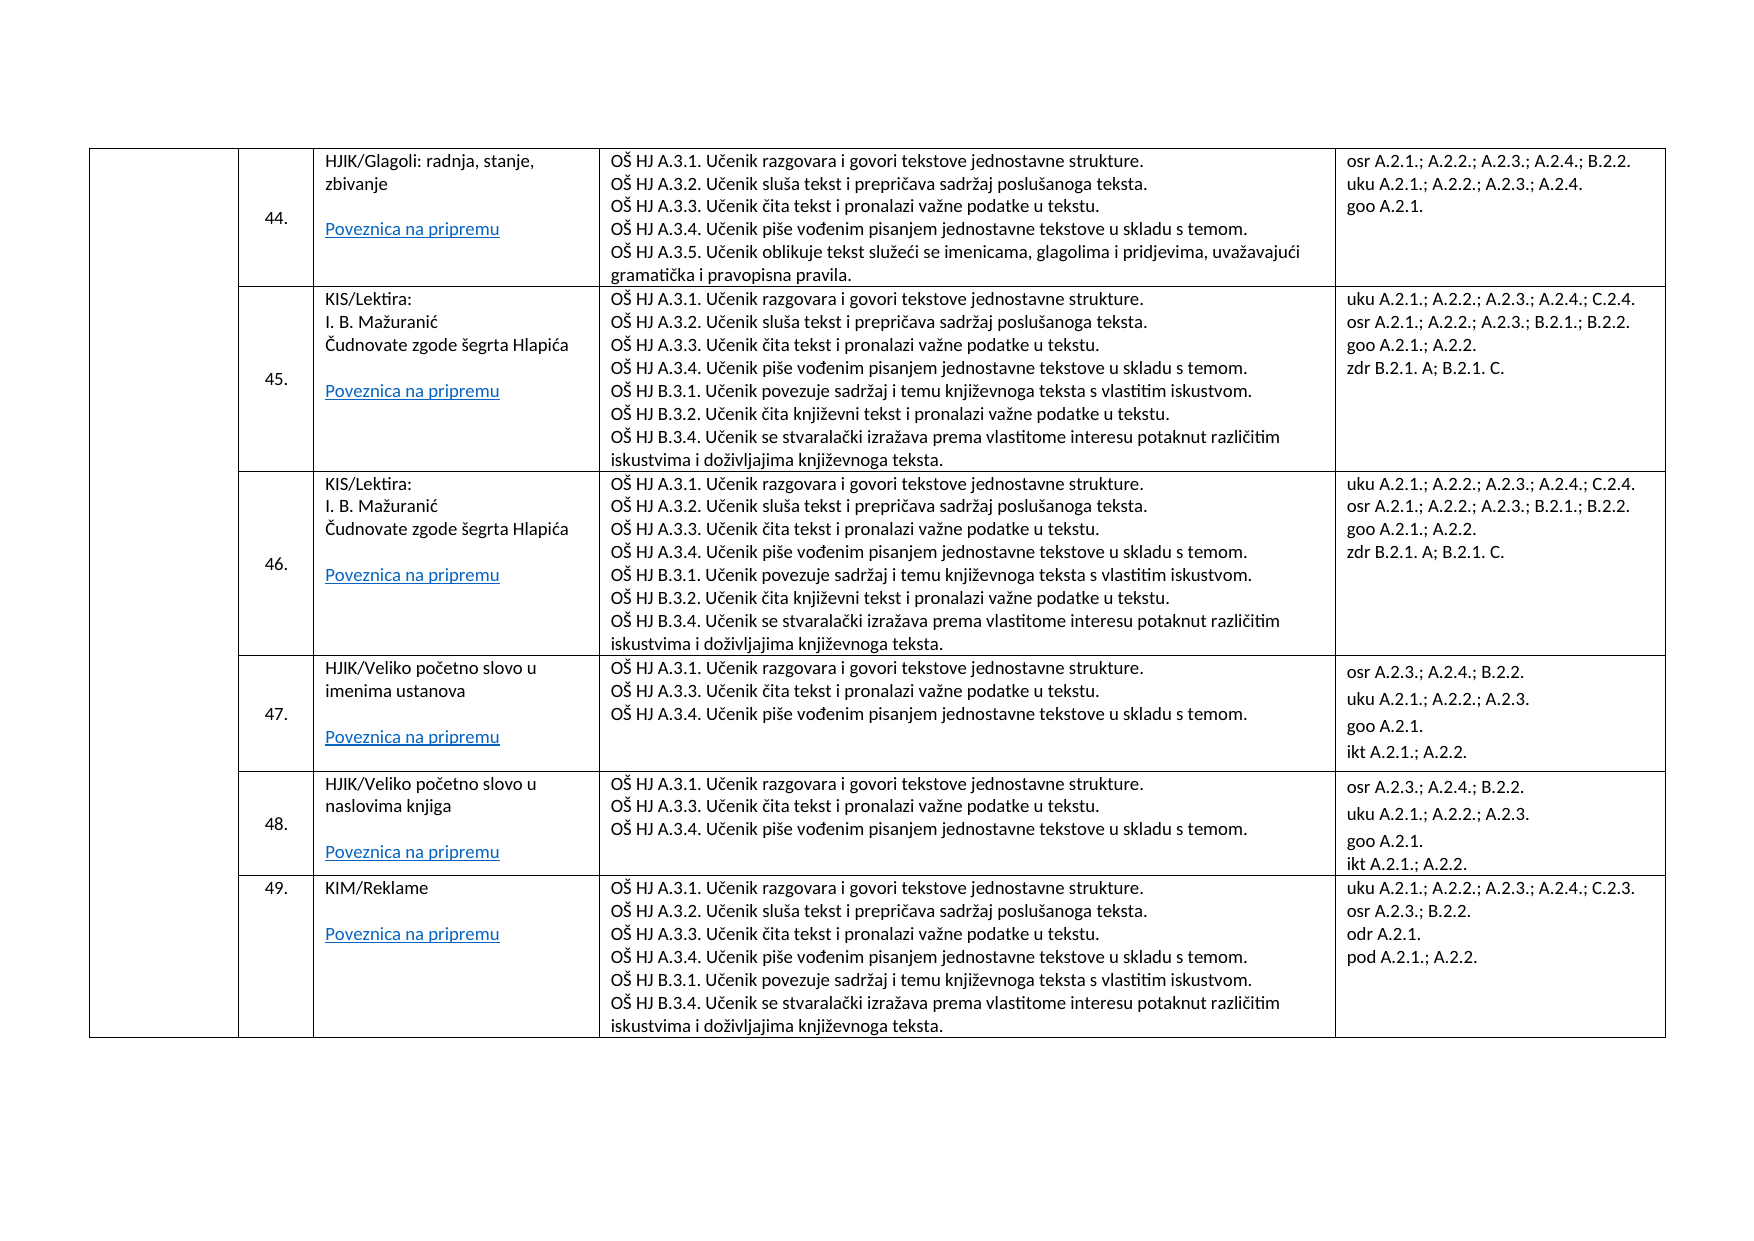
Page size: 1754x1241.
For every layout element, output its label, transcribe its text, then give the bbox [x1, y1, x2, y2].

table_cell OŠ HJ A.3.1. Učenik razgovara i govori tekstove jednostavne strukture. OŠ HJ A.3.2. Učenik sluša tekst i prepričava sadržaj poslušanoga teksta. OŠ HJ A.3.3. Učenik čita tekst i pronalazi važne podatke u tekstu. OŠ HJ A.3.4. Učenik piše vođenim pisanjem jednostavne tekstove u skladu s temom. OŠ HJ B.3.1. Učenik povezuje sadržaj i temu književnoga teksta s vlastitim iskustvom. OŠ HJ B.3.2. Učenik čita književni tekst i pronalazi važne podatke u tekstu. OŠ HJ B.3.4. Učenik se stvaralački izražava prema vlastitome interesu potaknut različitim iskustvima i doživljajima književnoga teksta. [600, 472, 1335, 655]
table_cell HJIK/Veliko početno slovo u imenima ustanova Poveznica na pripremu [314, 656, 599, 771]
table_cell 47. [239, 656, 313, 771]
table_cell KIS/Lektira: I. B. Mažuranić Čudnovate zgode šegrta Hlapića Poveznica na pripremu [314, 287, 599, 471]
table_cell osr A.2.3.; A.2.4.; B.2.2. uku A.2.1.; A.2.2.; A.2.3. goo A.2.1. ikt A.2.1.; A.2.2. [1336, 772, 1665, 875]
table_cell uku A.2.1.; A.2.2.; A.2.3.; A.2.4.; C.2.4. osr A.2.1.; A.2.2.; A.2.3.; B.2.1.; B.2.2. goo A.2.1.; A.2.2. zdr B.2.1. A; B.2.1. C. [1336, 472, 1665, 655]
table_cell 46. [239, 472, 313, 655]
table_cell HJIK/Veliko početno slovo u naslovima knjiga Poveznica na pripremu [314, 772, 599, 875]
table_cell OŠ HJ A.3.1. Učenik razgovara i govori tekstove jednostavne strukture. OŠ HJ A.3.2. Učenik sluša tekst i prepričava sadržaj poslušanoga teksta. OŠ HJ A.3.3. Učenik čita tekst i pronalazi važne podatke u tekstu. OŠ HJ A.3.4. Učenik piše vođenim pisanjem jednostavne tekstove u skladu s temom. OŠ HJ A.3.5. Učenik oblikuje tekst služeći se imenicama, glagolima i pridjevima, uvažavajući gramatička i pravopisna pravila. [600, 149, 1335, 286]
table_cell osr A.2.1.; A.2.2.; A.2.3.; A.2.4.; B.2.2. uku A.2.1.; A.2.2.; A.2.3.; A.2.4. goo A.2.1. [1336, 149, 1665, 286]
table_cell osr A.2.3.; A.2.4.; B.2.2. uku A.2.1.; A.2.2.; A.2.3. goo A.2.1. ikt A.2.1.; A.2.2. [1336, 656, 1665, 771]
table_cell OŠ HJ A.3.1. Učenik razgovara i govori tekstove jednostavne strukture. OŠ HJ A.3.3. Učenik čita tekst i pronalazi važne podatke u tekstu. OŠ HJ A.3.4. Učenik piše vođenim pisanjem jednostavne tekstove u skladu s temom. [600, 772, 1335, 875]
table_cell HJIK/Glagoli: radnja, stanje, zbivanje Poveznica na pripremu [314, 149, 599, 286]
table_cell KIM/Reklame Poveznica na pripremu [314, 876, 599, 1037]
table_cell OŠ HJ A.3.1. Učenik razgovara i govori tekstove jednostavne strukture. OŠ HJ A.3.2. Učenik sluša tekst i prepričava sadržaj poslušanoga teksta. OŠ HJ A.3.3. Učenik čita tekst i pronalazi važne podatke u tekstu. OŠ HJ A.3.4. Učenik piše vođenim pisanjem jednostavne tekstove u skladu s temom. OŠ HJ B.3.1. Učenik povezuje sadržaj i temu književnoga teksta s vlastitim iskustvom. OŠ HJ B.3.4. Učenik se stvaralački izražava prema vlastitome interesu potaknut različitim iskustvima i doživljajima književnoga teksta. [600, 876, 1335, 1037]
table_cell OŠ HJ A.3.1. Učenik razgovara i govori tekstove jednostavne strukture. OŠ HJ A.3.2. Učenik sluša tekst i prepričava sadržaj poslušanoga teksta. OŠ HJ A.3.3. Učenik čita tekst i pronalazi važne podatke u tekstu. OŠ HJ A.3.4. Učenik piše vođenim pisanjem jednostavne tekstove u skladu s temom. OŠ HJ B.3.1. Učenik povezuje sadržaj i temu književnoga teksta s vlastitim iskustvom. OŠ HJ B.3.2. Učenik čita književni tekst i pronalazi važne podatke u tekstu. OŠ HJ B.3.4. Učenik se stvaralački izražava prema vlastitome interesu potaknut različitim iskustvima i doživljajima književnoga teksta. [600, 287, 1335, 471]
table_cell 45. [239, 287, 313, 471]
table_cell OŠ HJ A.3.1. Učenik razgovara i govori tekstove jednostavne strukture. OŠ HJ A.3.3. Učenik čita tekst i pronalazi važne podatke u tekstu. OŠ HJ A.3.4. Učenik piše vođenim pisanjem jednostavne tekstove u skladu s temom. [600, 656, 1335, 771]
table_cell 48. [239, 772, 313, 875]
table_cell KIS/Lektira: I. B. Mažuranić Čudnovate zgode šegrta Hlapića Poveznica na pripremu [314, 472, 599, 655]
table_cell uku A.2.1.; A.2.2.; A.2.3.; A.2.4.; C.2.3. osr A.2.3.; B.2.2. odr A.2.1. pod A.2.1.; A.2.2. [1336, 876, 1665, 1037]
table_cell 49. [239, 876, 313, 1037]
table_cell 44. [239, 149, 313, 286]
table_cell uku A.2.1.; A.2.2.; A.2.3.; A.2.4.; C.2.4. osr A.2.1.; A.2.2.; A.2.3.; B.2.1.; B.2.2. goo A.2.1.; A.2.2. zdr B.2.1. A; B.2.1. C. [1336, 287, 1665, 471]
